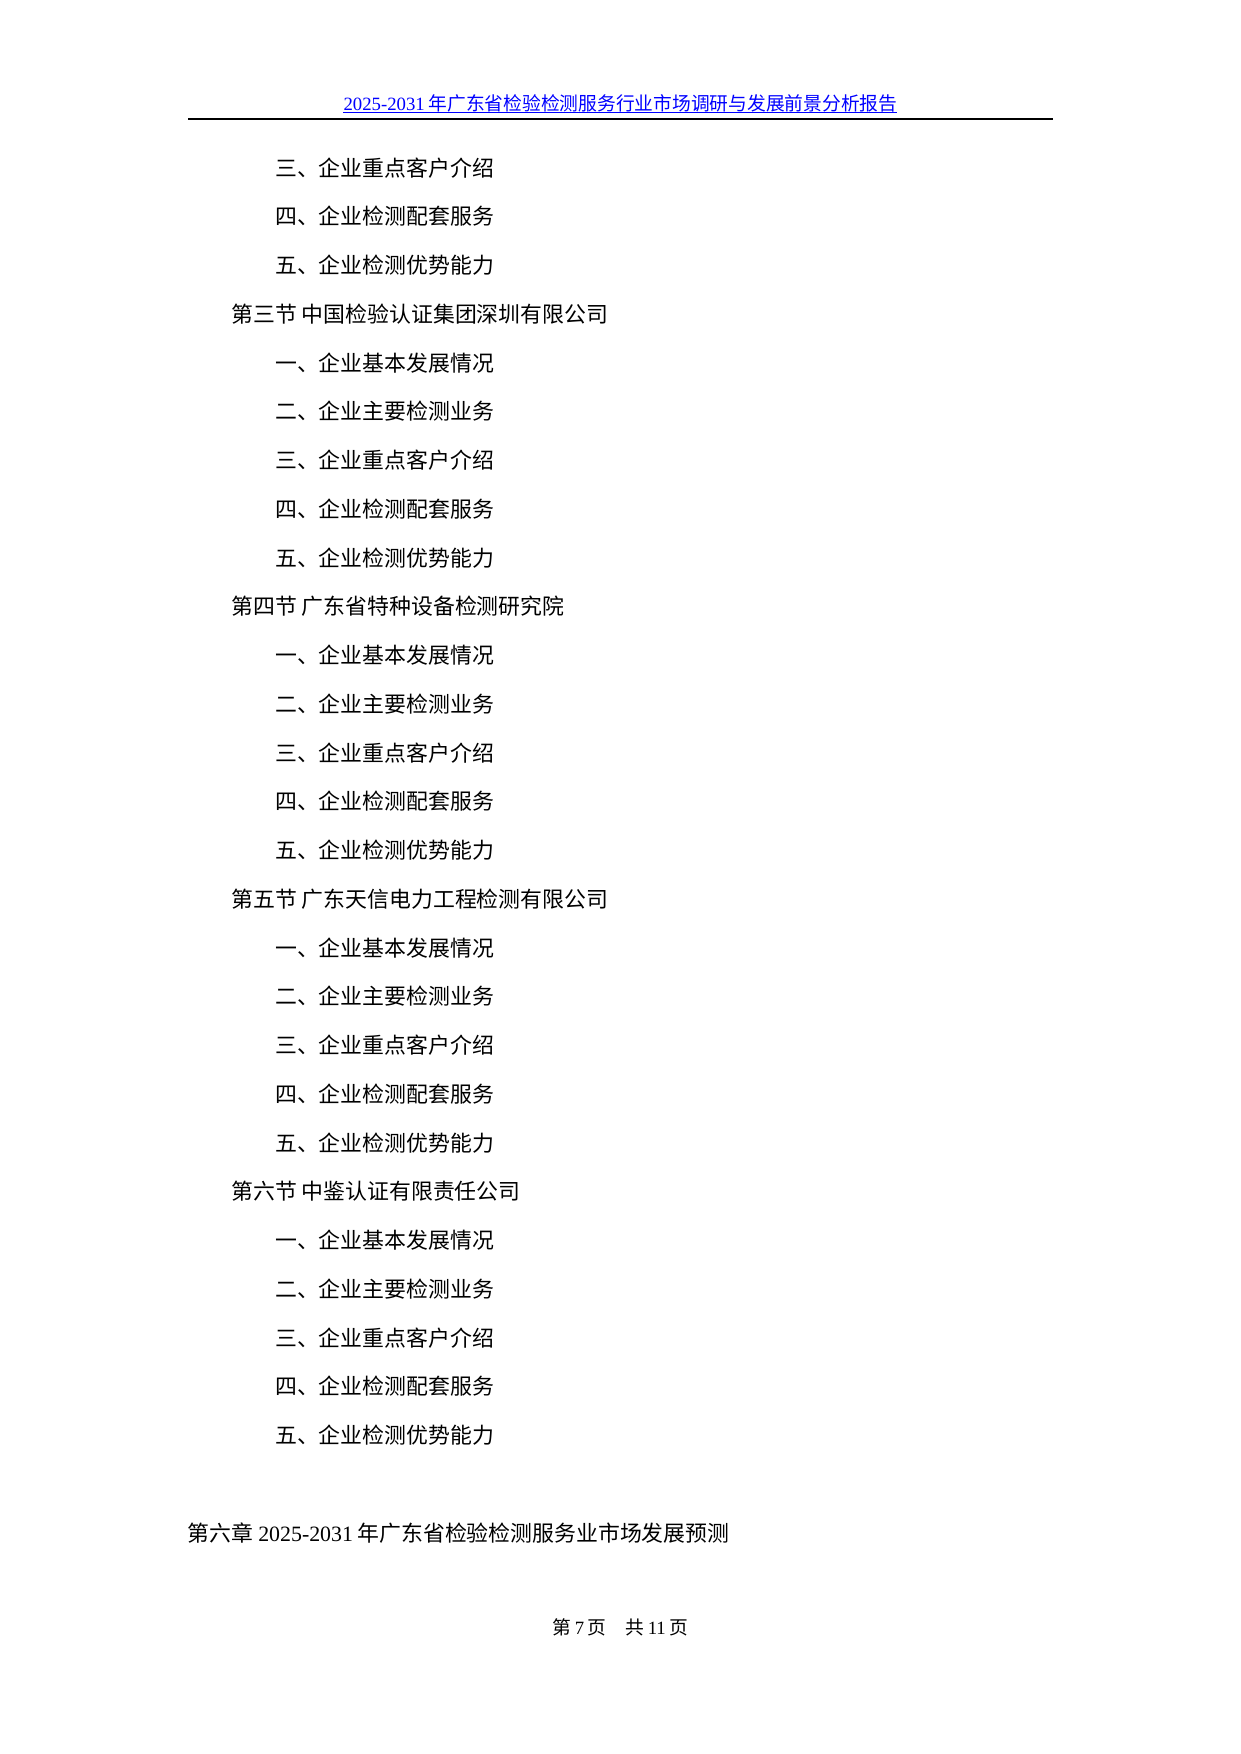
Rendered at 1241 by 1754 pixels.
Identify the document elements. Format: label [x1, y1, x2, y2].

text [187, 150, 1053, 1548]
